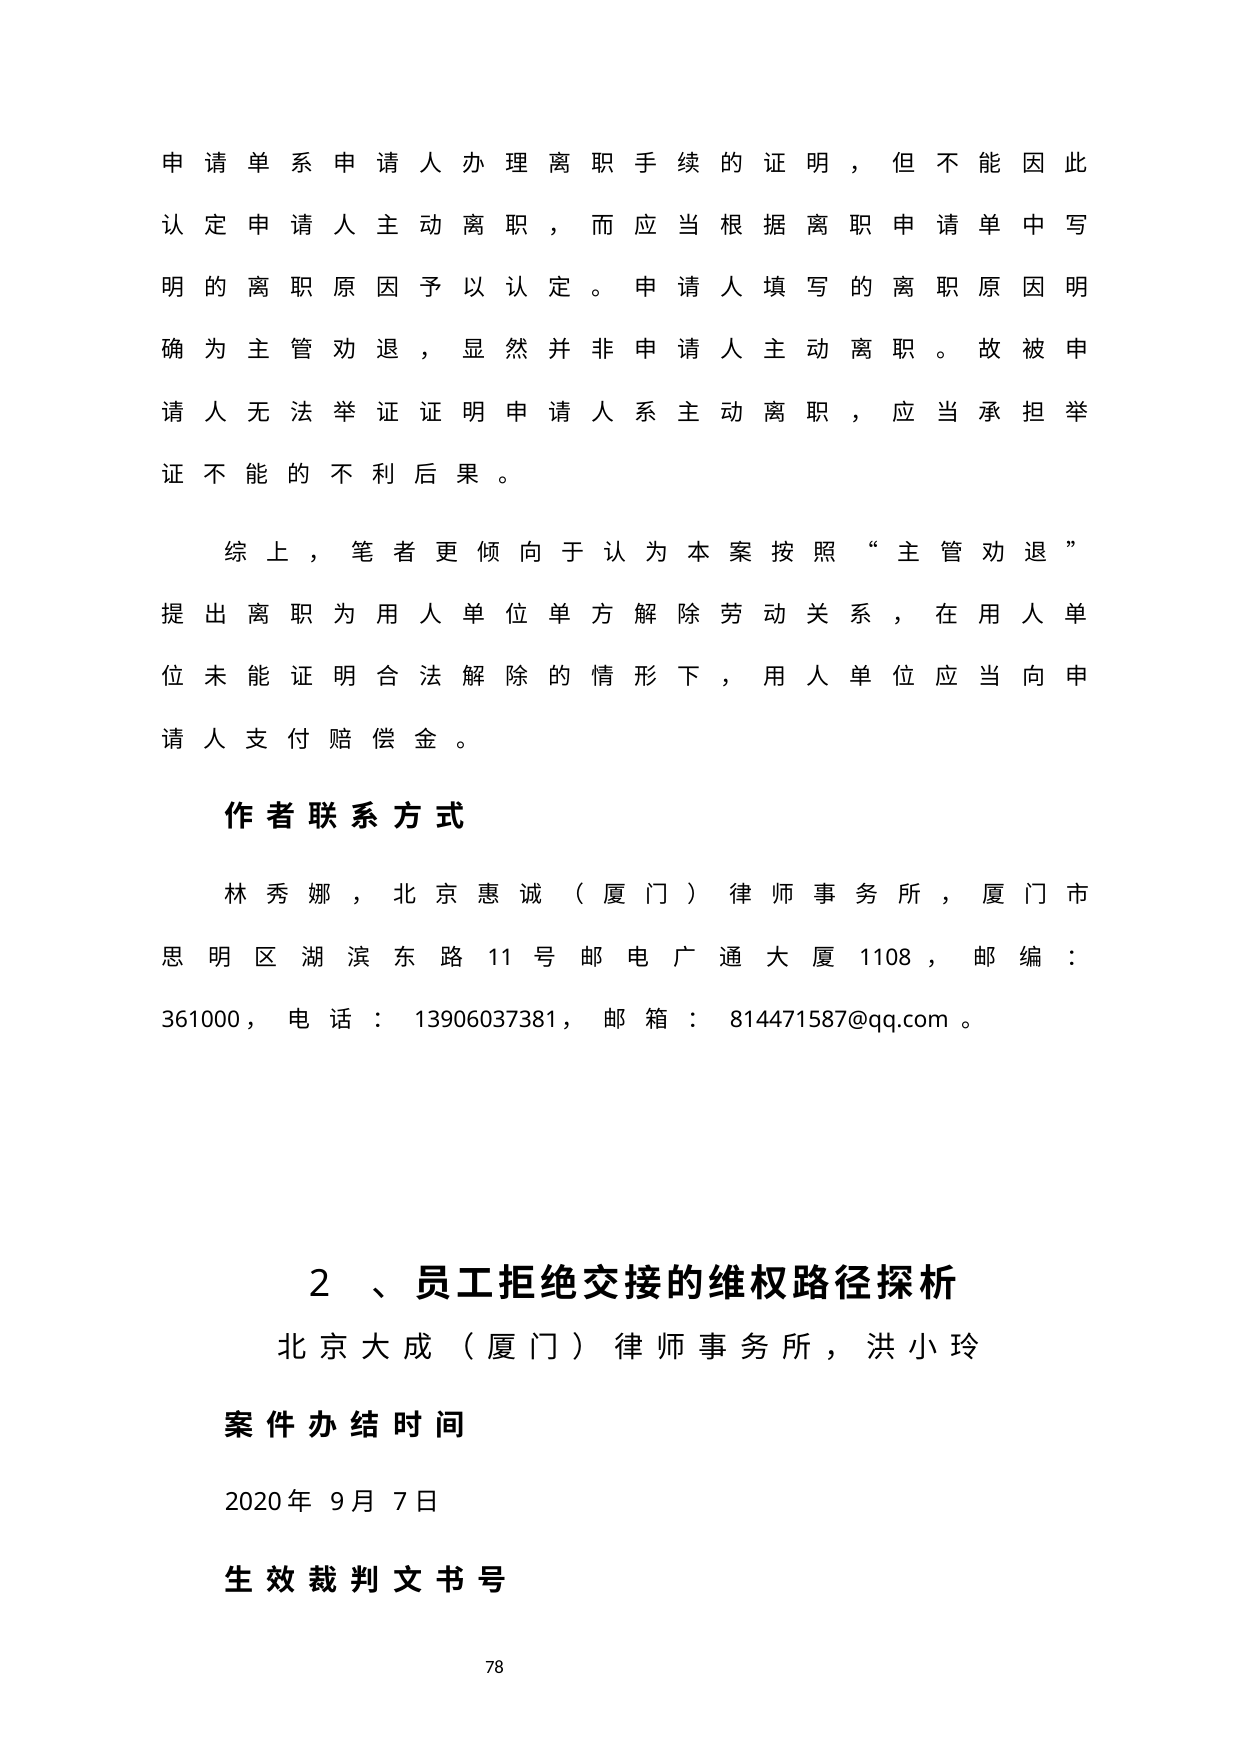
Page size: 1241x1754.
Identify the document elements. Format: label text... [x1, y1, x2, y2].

text 2、员工拒绝交接的维权路径探析 [372, 1251, 1108, 1313]
text 案件办结时间 [161, 1391, 1108, 1453]
text 北京大成（厦门）律师事务所，洪小玲 [161, 1313, 1108, 1376]
text 2020年9月7日 [161, 1469, 1108, 1531]
text 2、员工拒绝交接的维权路径探析 [161, 1251, 351, 1313]
text 林秀娜，北京惠诚（厦门）律师事务所，厦门市思明区湖滨东路11号邮电广通大厦1108，邮编：361000，电话：13906037381，邮箱：814471587@qq.com。 [161, 862, 1108, 1048]
text 综上，笔者更倾向于认为本案按照“主管劝退”提出离职为用人单位单方解除劳动关系，在用人单位未能证明合法解除的情形下，用人单位应当向申请人支付赔偿金。 [161, 519, 1108, 768]
text 作者联系方式 [161, 784, 1108, 846]
text 生效裁判文书号 [161, 1547, 1108, 1609]
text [161, 130, 1108, 504]
